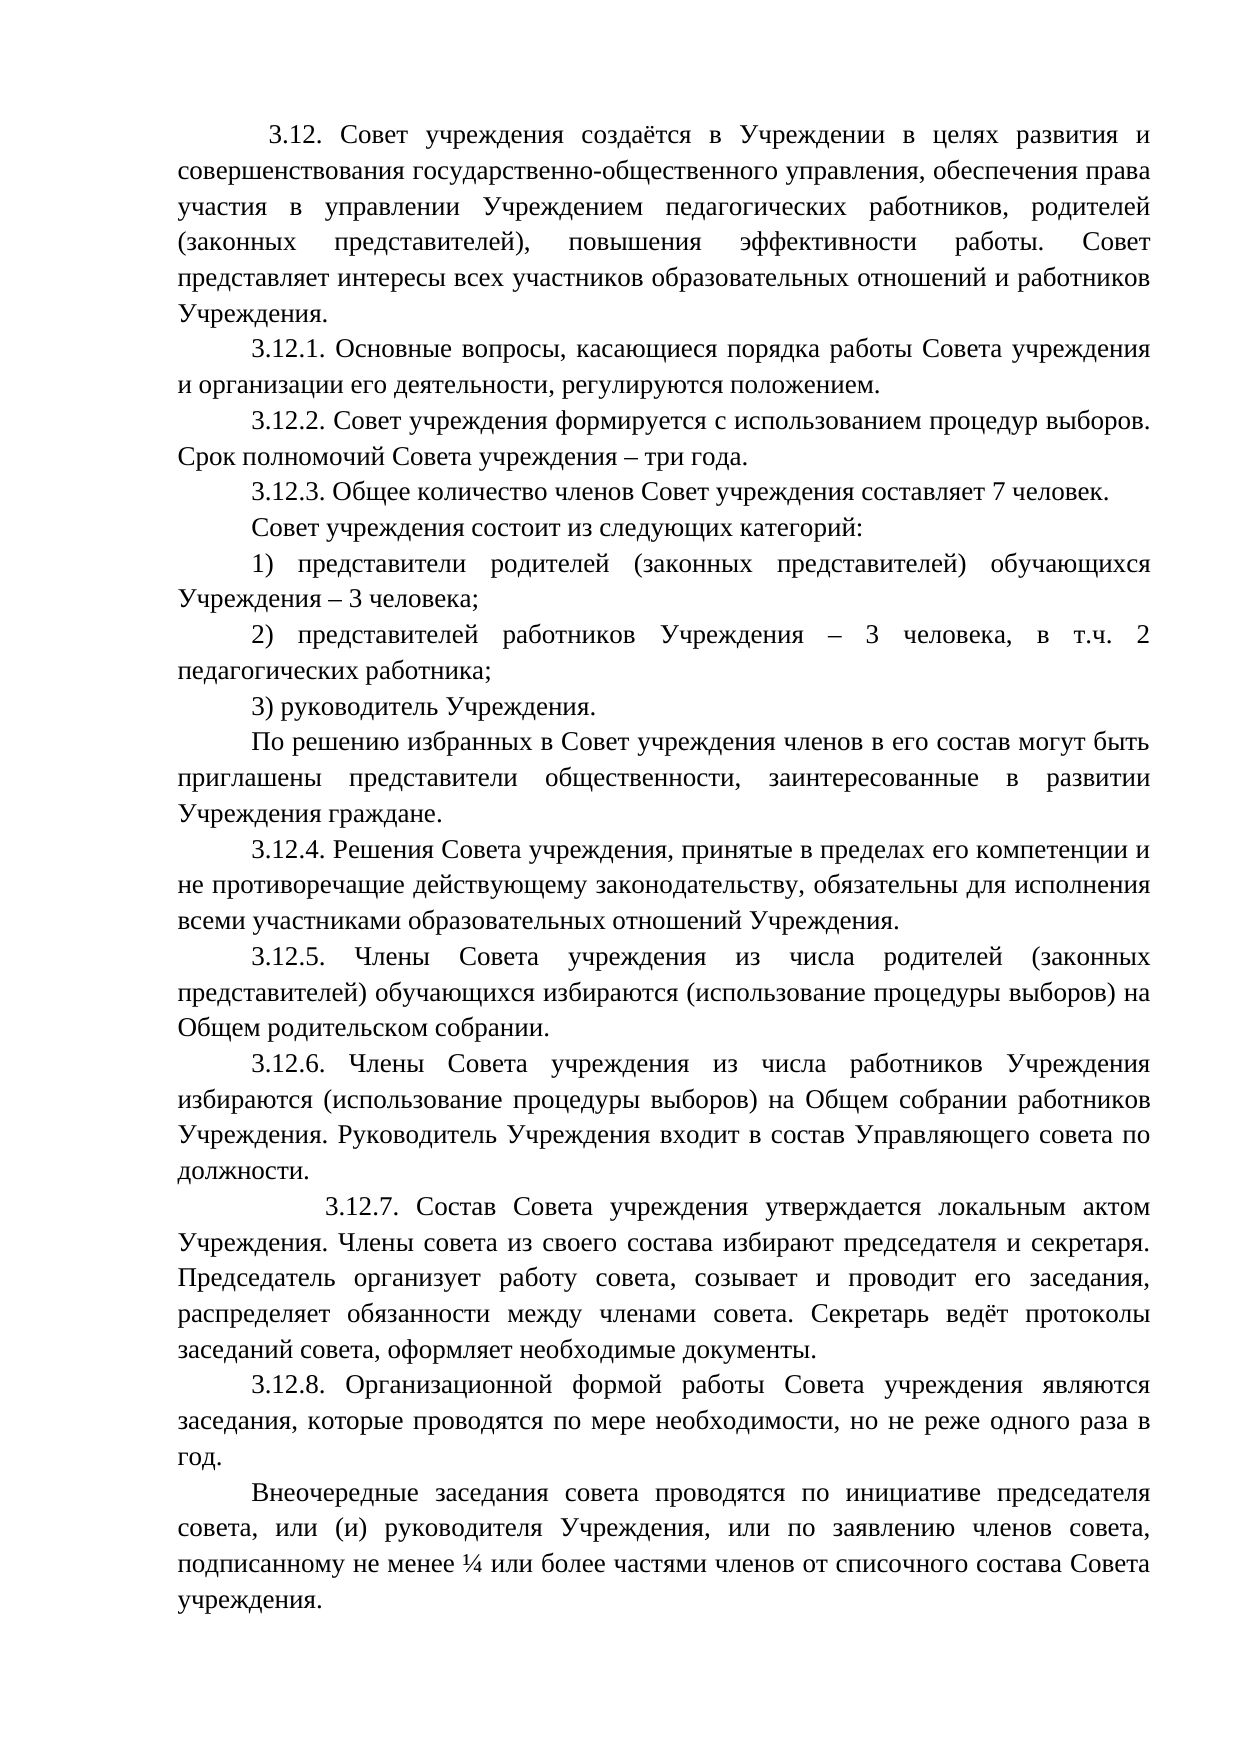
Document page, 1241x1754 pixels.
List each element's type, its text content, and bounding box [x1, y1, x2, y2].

text 2) представителей работников Учреждения – 3 человека, в т.ч. 2 педагогических работника; [177, 618, 1152, 685]
text 3.12.1. Основные вопросы, касающиеся порядка работы Совета учреждения и организации его деятельности, регулируются положением. [177, 332, 1152, 399]
text 3.12.7. Состав Совета учреждения утверждается локальным актом Учреждения. Члены совета из своего состава избирают председателя и секретаря. Председатель организует работу совета, созывает и проводит его заседания, распределяет обязанности между членами совета. Секретарь ведёт протоколы заседаний совета, оформляет необходимые документы. [177, 1190, 1152, 1364]
text Совет учреждения состоит из следующих категорий: [177, 511, 1152, 542]
text 1) представители родителей (законных представителей) обучающихся Учреждения – 3 человека; [177, 547, 1152, 614]
text 3.12. Совет учреждения создаётся в Учреждении в целях развития и совершенствования государственно-общественного управления, обеспечения права участия в управлении Учреждением педагогических работников, родителей (законных представителей), повышения эффективности работы. Совет представляет интересы всех участников образовательных отношений и работников Учреждения. [177, 118, 1152, 328]
text 3.12.6. Члены Совета учреждения из числа работников Учреждения избираются (использование процедуры выборов) на Общем собрании работников Учреждения. Руководитель Учреждения входит в состав Управляющего совета по должности. [177, 1047, 1152, 1185]
text Внеочередные заседания совета проводятся по инициативе председателя совета, или (и) руководителя Учреждения, или по заявлению членов совета, подписанному не менее ¼ или более частями членов от списочного состава Совета учреждения. [177, 1476, 1152, 1614]
text 3.12.2. Совет учреждения формируется с использованием процедур выборов. Срок полномочий Совета учреждения – три года. [177, 404, 1152, 471]
text 3) руководитель Учреждения. [177, 690, 1152, 721]
text 3.12.8. Организационной формой работы Совета учреждения являются заседания, которые проводятся по мере необходимости, но не реже одного раза в год. [177, 1369, 1152, 1471]
text 3.12.4. Решения Совета учреждения, принятые в пределах его компетенции и не противоречащие действующему законодательству, обязательны для исполнения всеми участниками образовательных отношений Учреждения. [177, 833, 1152, 935]
text 3.12.5. Члены Совета учреждения из числа родителей (законных представителей) обучающихся избираются (использование процедуры выборов) на Общем родительском собрании. [177, 940, 1152, 1042]
text 3.12.3. Общее количество членов Совет учреждения составляет 7 человек. [177, 475, 1152, 507]
text По решению избранных в Совет учреждения членов в его состав могут быть приглашены представители общественности, заинтересованные в развитии Учреждения граждане. [177, 726, 1152, 828]
